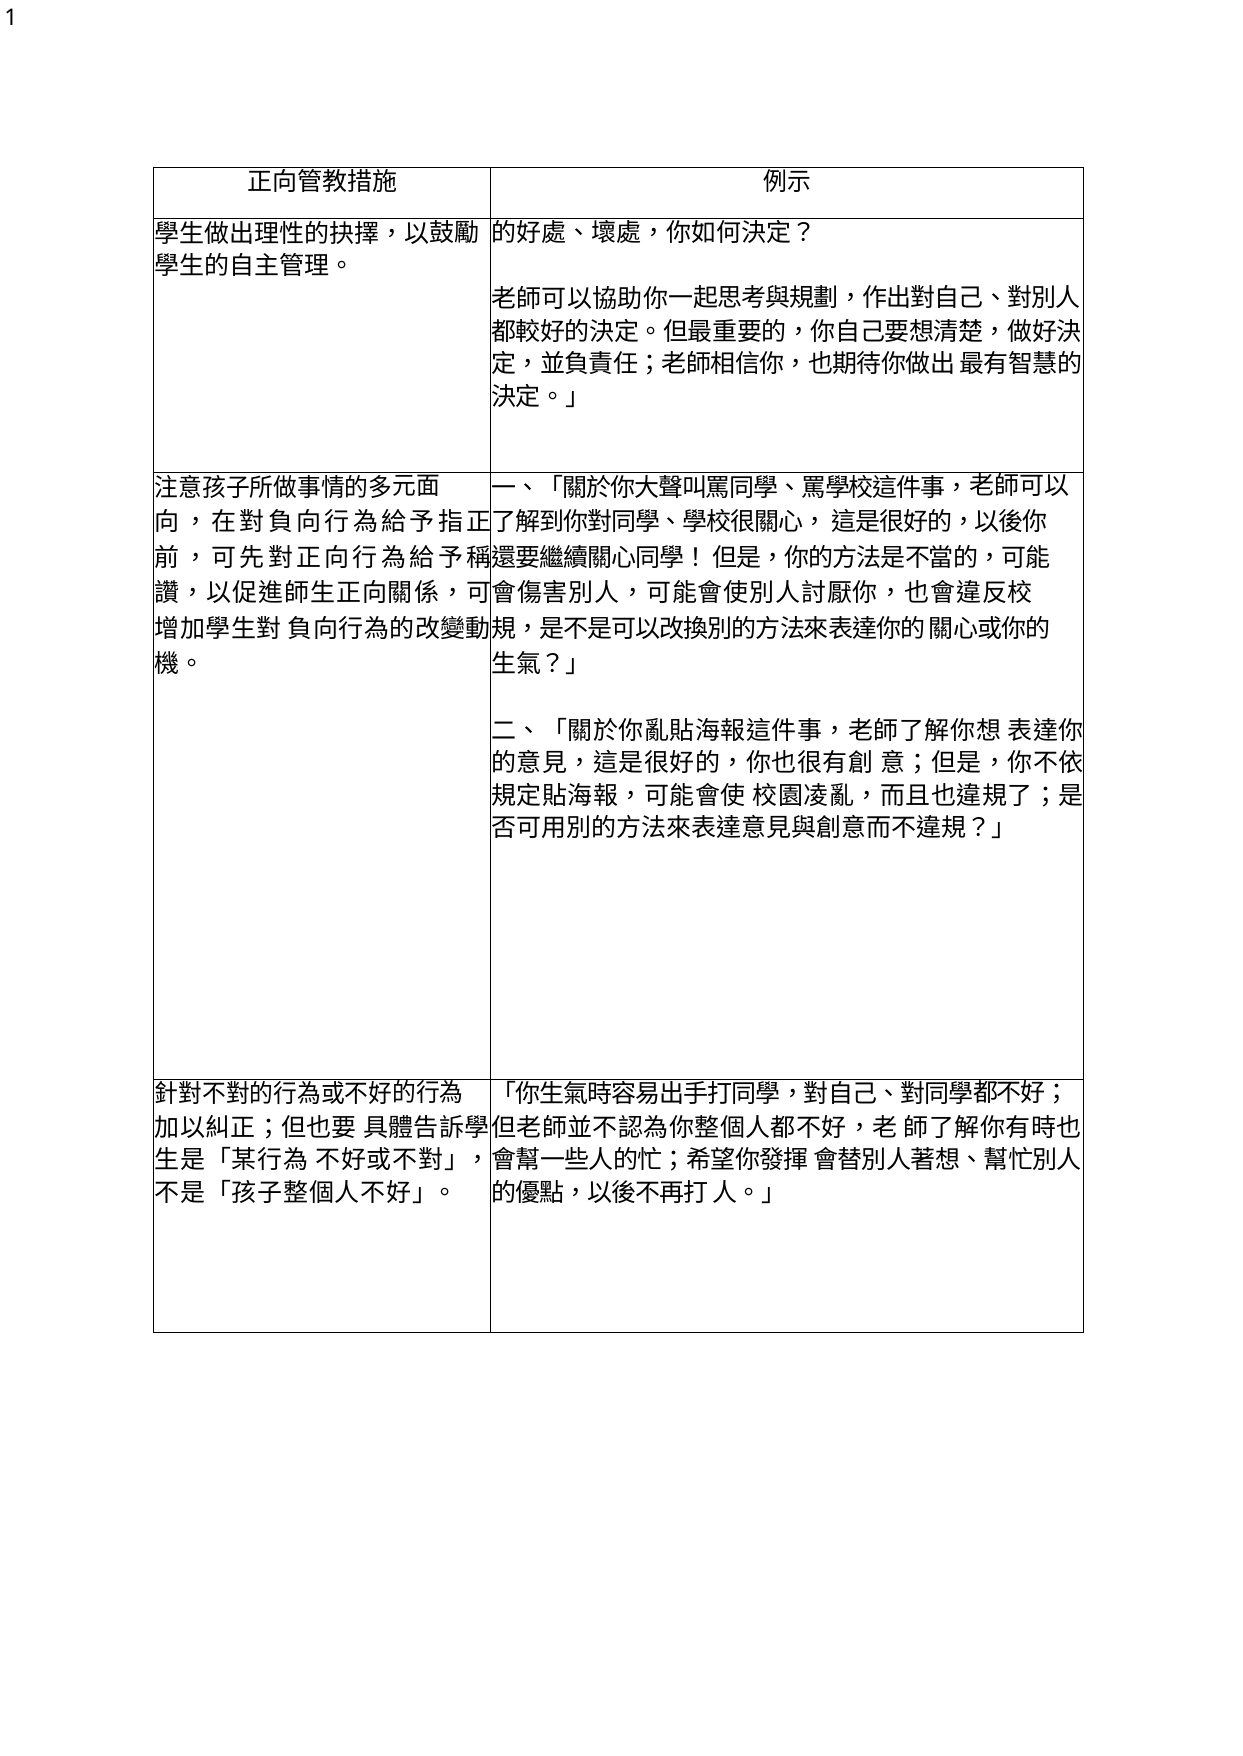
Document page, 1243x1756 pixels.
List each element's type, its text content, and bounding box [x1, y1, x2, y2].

table_cell 一、「關於你大聲叫罵同學、罵學校這件事，老師可以 了解到你對同學、學校很關心， 這是很好的，以後你還要繼續關心同學！ 但是，你的方法是不當的，可能會傷害別人，可能會使別人討厭你，也會違反校 規，是不是可以改換別的方法來表達你的 關心或你的生氣？」 二、「關於你亂貼海報這件事，老師了解你想 表達你的意見，這是很好的，你也很有創 意；但是，你不依規定貼海報，可能會使 校園凌亂，而且也違規了；是否可用別的方法來表達意見與創意而不違規？」 [491, 473, 1083, 1079]
table_cell 針對不對的行為或不好的行為 加以糾正；但也要 具體告訴學生是「某行為 不好或不對」， 不是「孩子整個人不好」。 [154, 1080, 490, 1332]
table_cell 的好處、壞處，你如何決定？ 老師可以協助你一起思考與規劃，作出對自己、對別人都較好的決定。但最重要的，你自己要想清楚，做好決定，並負責任；老師相信你，也期待你做出 最有智慧的決定。」 [491, 219, 1083, 472]
table_header 例示 [491, 168, 1083, 218]
table_cell 注意孩子所做事情的多元面 向，在對負向行為給予指正前，可先對正向行為給予稱讚，以促進師生正向關係，可增加學生對 負向行為的改變動機。 [154, 473, 490, 1079]
table_header 正向管教措施 [154, 168, 490, 218]
table_cell 學生做出理性的抉擇，以鼓勵 學生的自主管理。 [154, 219, 490, 472]
table_cell 「你生氣時容易出手打同學，對自己、對同學都不好； 但老師並不認為你整個人都不好，老 師了解你有時也會幫一些人的忙；希望你發揮 會替別人著想、幫忙別人的優點，以後不再打 人。」 [491, 1080, 1083, 1332]
